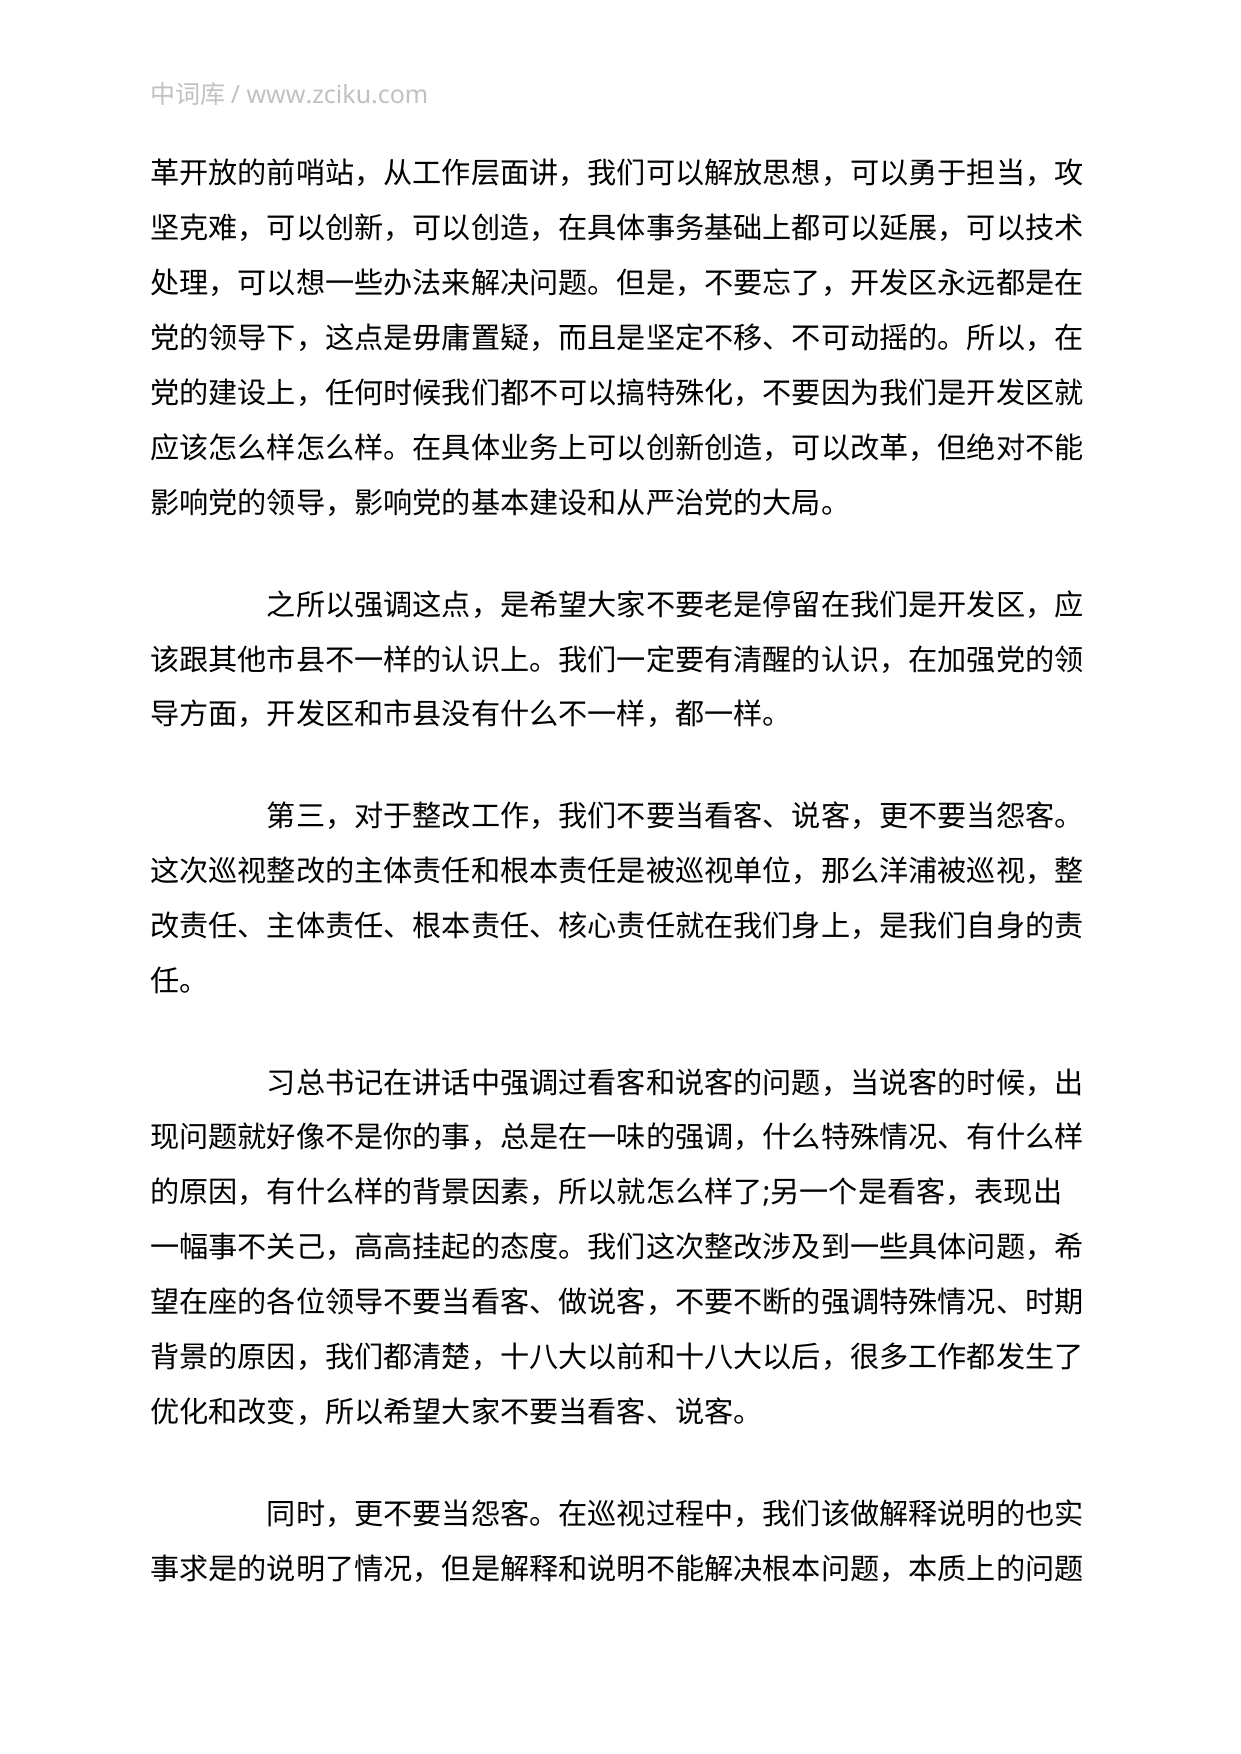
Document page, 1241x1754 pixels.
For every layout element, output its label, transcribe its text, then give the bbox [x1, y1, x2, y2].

text 之所以强调这点，是希望大家不要老是停留在我们是开发区，应该跟其他市县不一样的认识上。我们一定要有清醒的认识，在加强党的领导方面，开发区和市县没有什么不一样，都一样。 [150, 581, 1090, 733]
text 第三，对于整改工作，我们不要当看客、说客，更不要当怨客。这次巡视整改的主体责任和根本责任是被巡视单位，那么洋浦被巡视，整改责任、主体责任、根本责任、核心责任就在我们身上，是我们自身的责任。 [150, 793, 1090, 1000]
text 习总书记在讲话中强调过看客和说客的问题，当说客的时候，出现问题就好像不是你的事，总是在一味的强调，什么特殊情况、有什么样的原因，有什么样的背景因素，所以就怎么样了;另一个是看客，表现出一幅事不关己，高高挂起的态度。我们这次整改涉及到一些具体问题，希望在座的各位领导不要当看客、做说客，不要不断的强调特殊情况、时期背景的原因，我们都清楚，十八大以前和十八大以后，很多工作都发生了优化和改变，所以希望大家不要当看客、说客。 [150, 1059, 1090, 1431]
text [150, 150, 1090, 522]
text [150, 1490, 1090, 1588]
